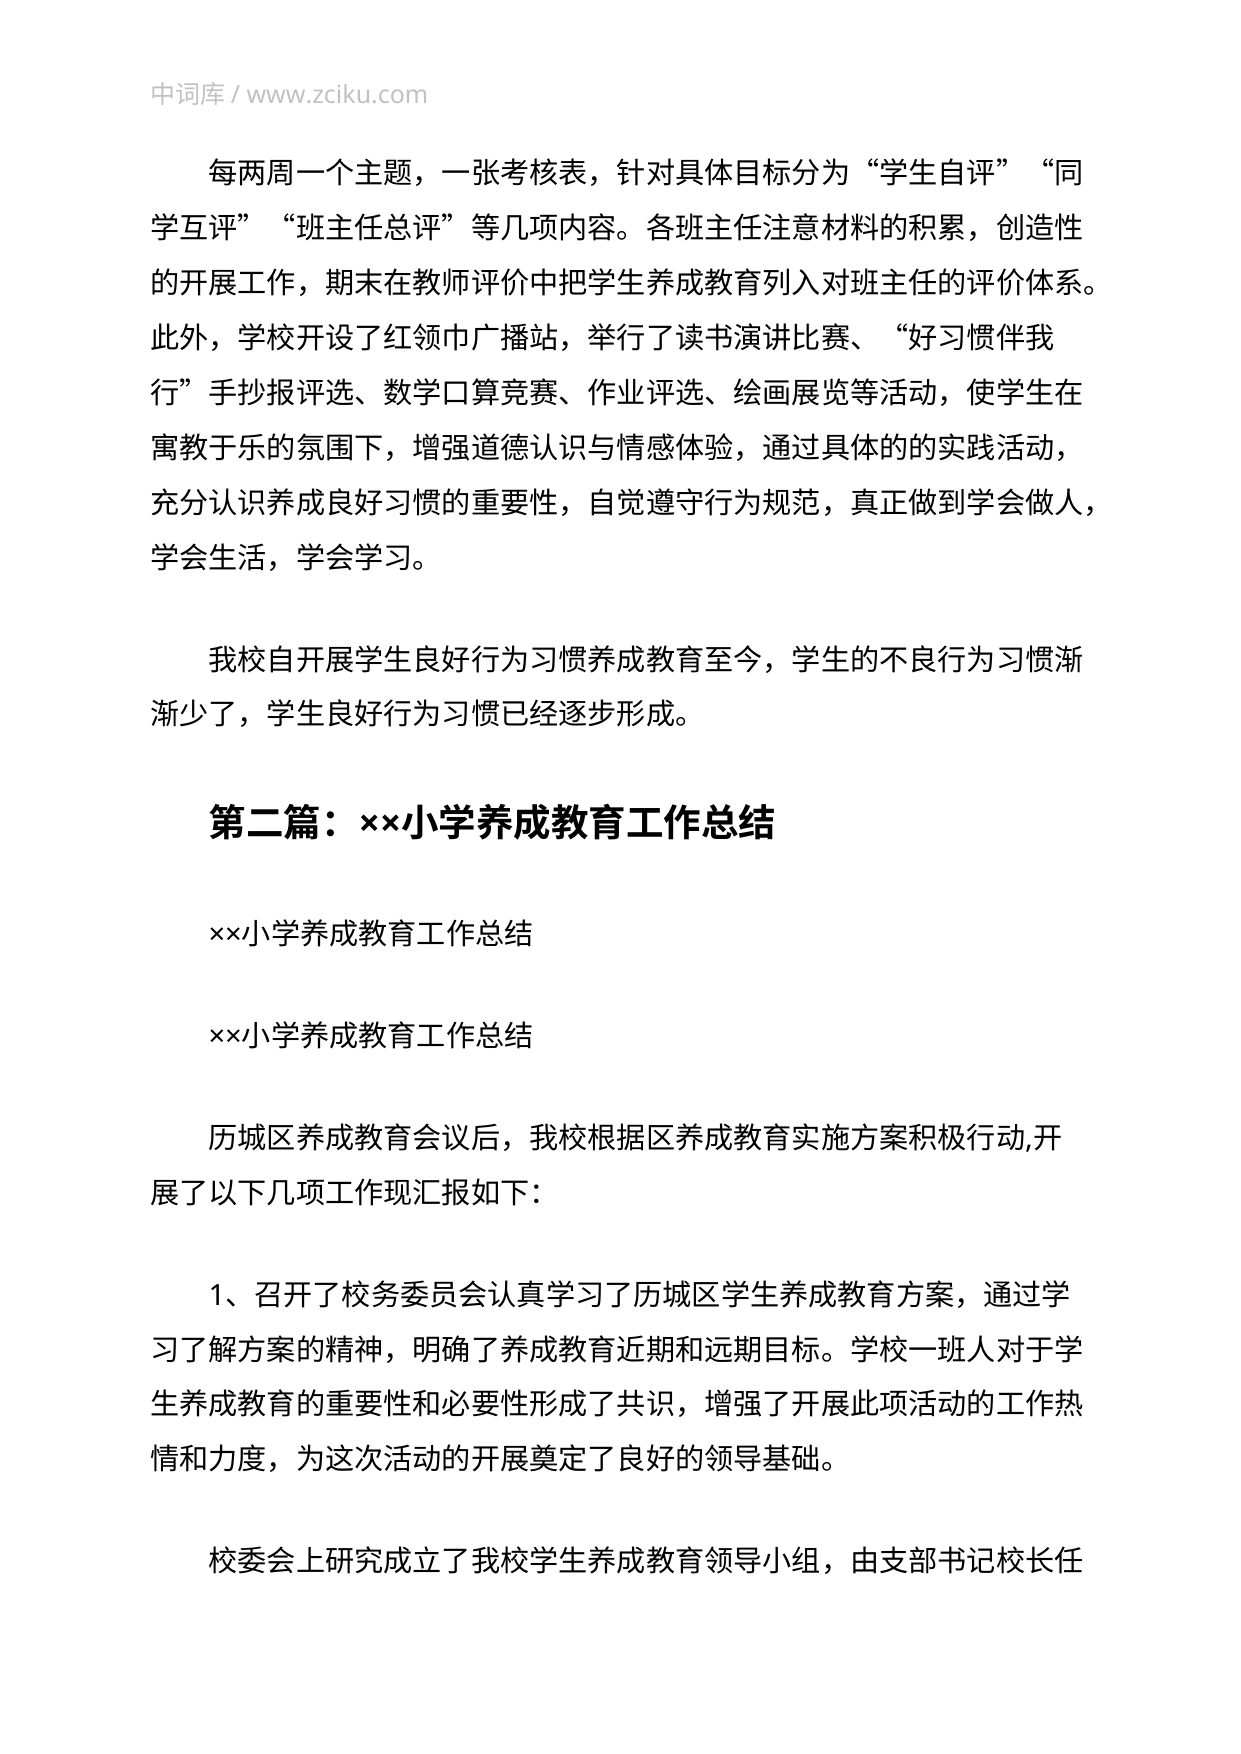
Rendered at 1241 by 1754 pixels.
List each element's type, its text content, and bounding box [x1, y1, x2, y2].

text 历城区养成教育会议后，我校根据区养成教育实施方案积极行动,开展了以下几项工作现汇报如下： [150, 1114, 1090, 1212]
text 1、召开了校务委员会认真学习了历城区学生养成教育方案，通过学习了解方案的精神，明确了养成教育近期和远期目标。学校一班人对于学生养成教育的重要性和必要性形成了共识，增强了开展此项活动的工作热情和力度，为这次活动的开展奠定了良好的领导基础。 [150, 1271, 1090, 1478]
text 我校自开展学生良好行为习惯养成教育至今，学生的不良行为习惯渐渐少了，学生良好行为习惯已经逐步形成。 [150, 636, 1090, 733]
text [150, 1538, 1090, 1580]
text ××小学养成教育工作总结 [150, 1012, 1090, 1055]
text ××小学养成教育工作总结 [150, 910, 1090, 953]
text 第二篇：××小学养成教育工作总结 [150, 793, 1090, 847]
text 每两周一个主题，一张考核表，针对具体目标分为“学生自评”“同学互评”“班主任总评”等几项内容。各班主任注意材料的积累，创造性的开展工作，期末在教师评价中把学生养成教育列入对班主任的评价体系。此外，学校开设了红领巾广播站，举行了读书演讲比赛、“好习惯伴我行”手抄报评选、数学口算竞赛、作业评选、绘画展览等活动，使学生在寓教于乐的氛围下，增强道德认识与情感体验，通过具体的的实践活动，充分认识养成良好习惯的重要性，自觉遵守行为规范，真正做到学会做人，学会生活，学会学习。 [150, 150, 1090, 577]
